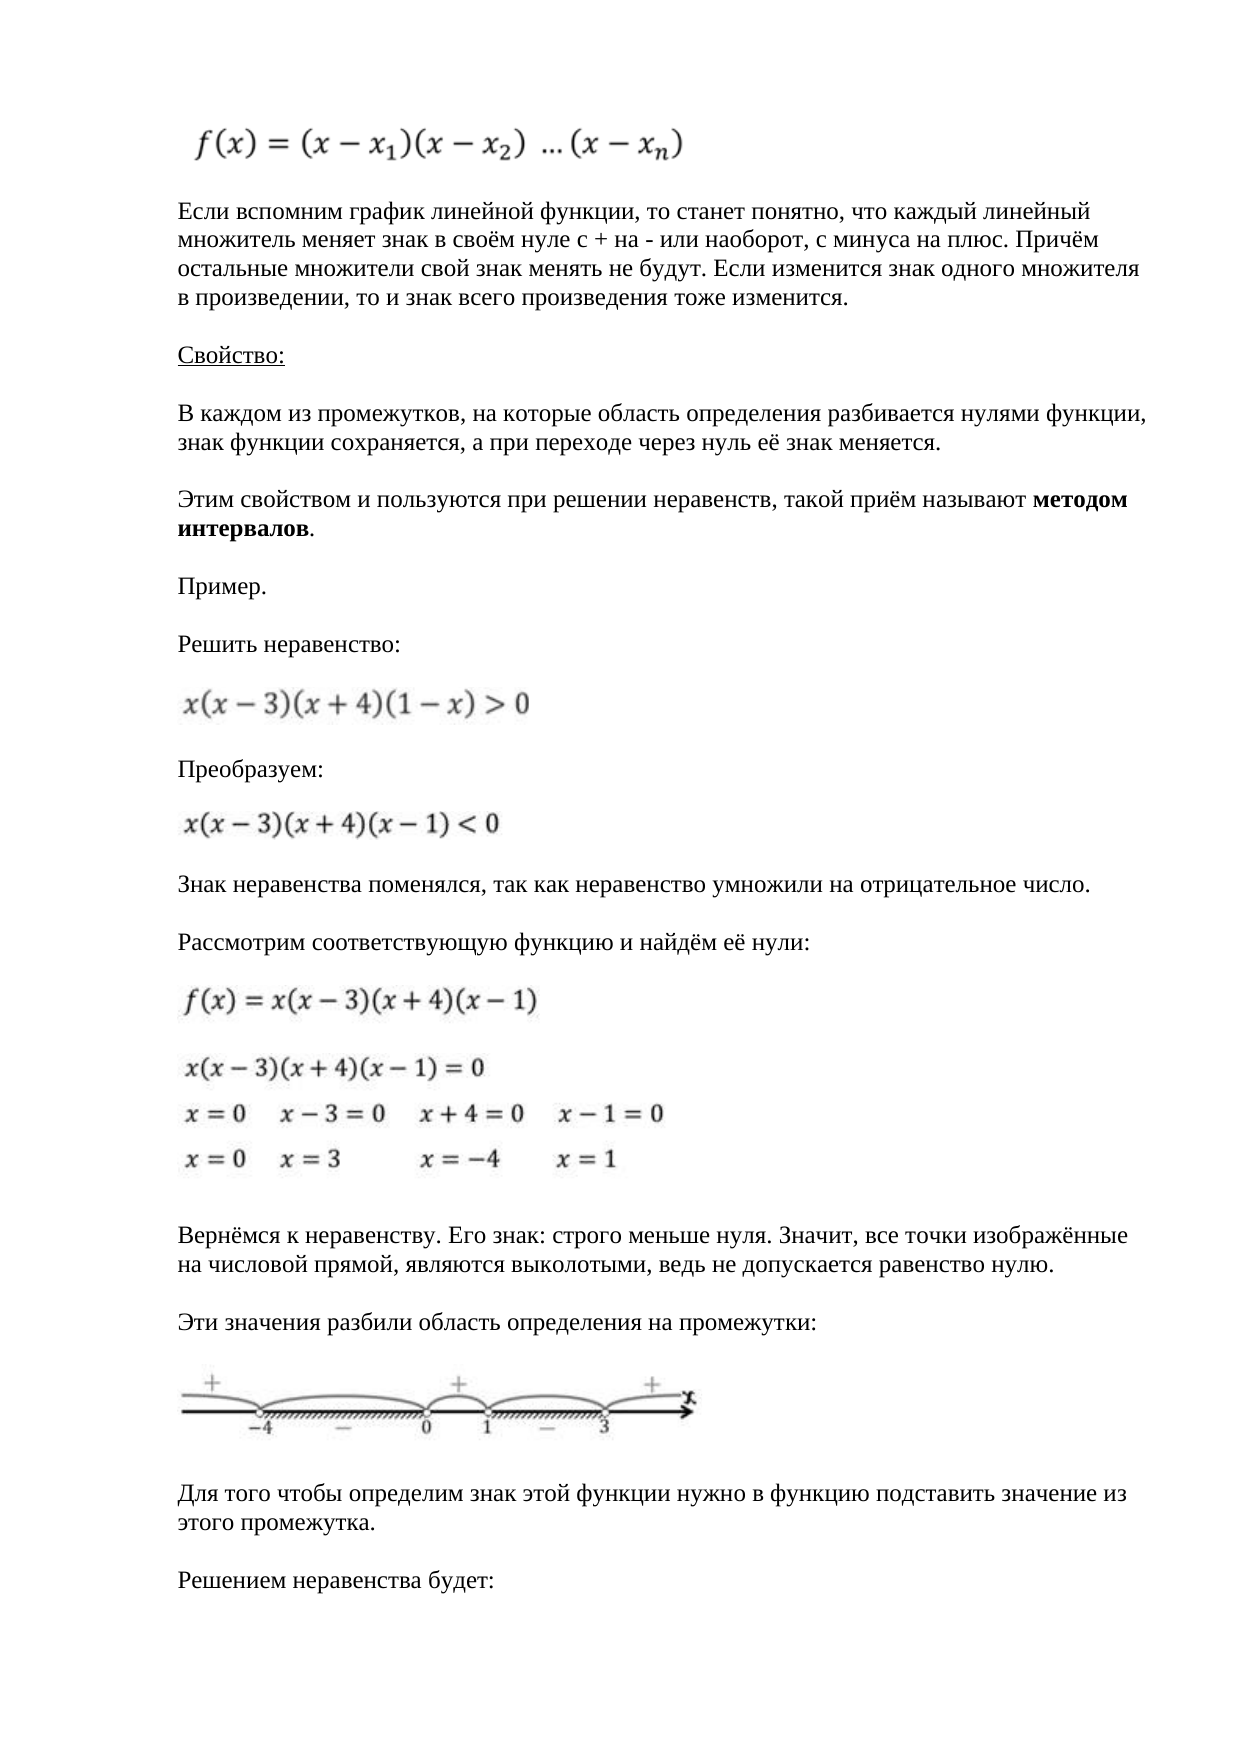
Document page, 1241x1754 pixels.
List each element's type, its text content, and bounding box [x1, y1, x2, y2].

picture [177, 1364, 703, 1450]
text Эти значения разбили область определения на промежутки: [177, 1307, 1152, 1336]
text В каждом из промежутков, на которые область определения разбивается нулями функции, знак функции сохраняется, а при переходе через нуль её знак меняется. [177, 398, 1152, 455]
text Вернёмся к неравенству. Его знак: строго меньше нуля. Значит, все точки изображённые на числовой прямой, являются выколотыми, ведь не допускается равенство нулю. [177, 1220, 1152, 1278]
picture [177, 1053, 674, 1191]
picture [177, 985, 540, 1025]
picture [177, 687, 529, 725]
text Знак неравенства поменялся, так как неравенство умножили на отрицательное число. [177, 869, 1152, 898]
text Для того чтобы определим знак этой функции нужно в функцию подставить значение из этого промежутка. [177, 1478, 1152, 1536]
picture [177, 811, 512, 840]
text Этим свойством и пользуются при решении неравенств, такой приём называют методом интервалов. [177, 484, 1152, 542]
text Рассмотрим соответствующую функцию и найдём её нули: [177, 927, 1152, 956]
text Преобразуем: [177, 754, 1152, 782]
text Пример. [177, 571, 1152, 600]
text Решением неравенства будет: [177, 1565, 1152, 1594]
picture [177, 118, 703, 167]
text Свойство: [177, 340, 1152, 369]
text Если вспомним график линейной функции, то станет понятно, что каждый линейный множитель меняет знак в своём нуле с + на - или наоборот, с минуса на плюс. Причём остальные множители свой знак менять не будут. Если изменится знак одного множителя в произведении, то и знак всего произведения тоже изменится. [177, 196, 1152, 311]
text Решить неравенство: [177, 629, 1152, 658]
